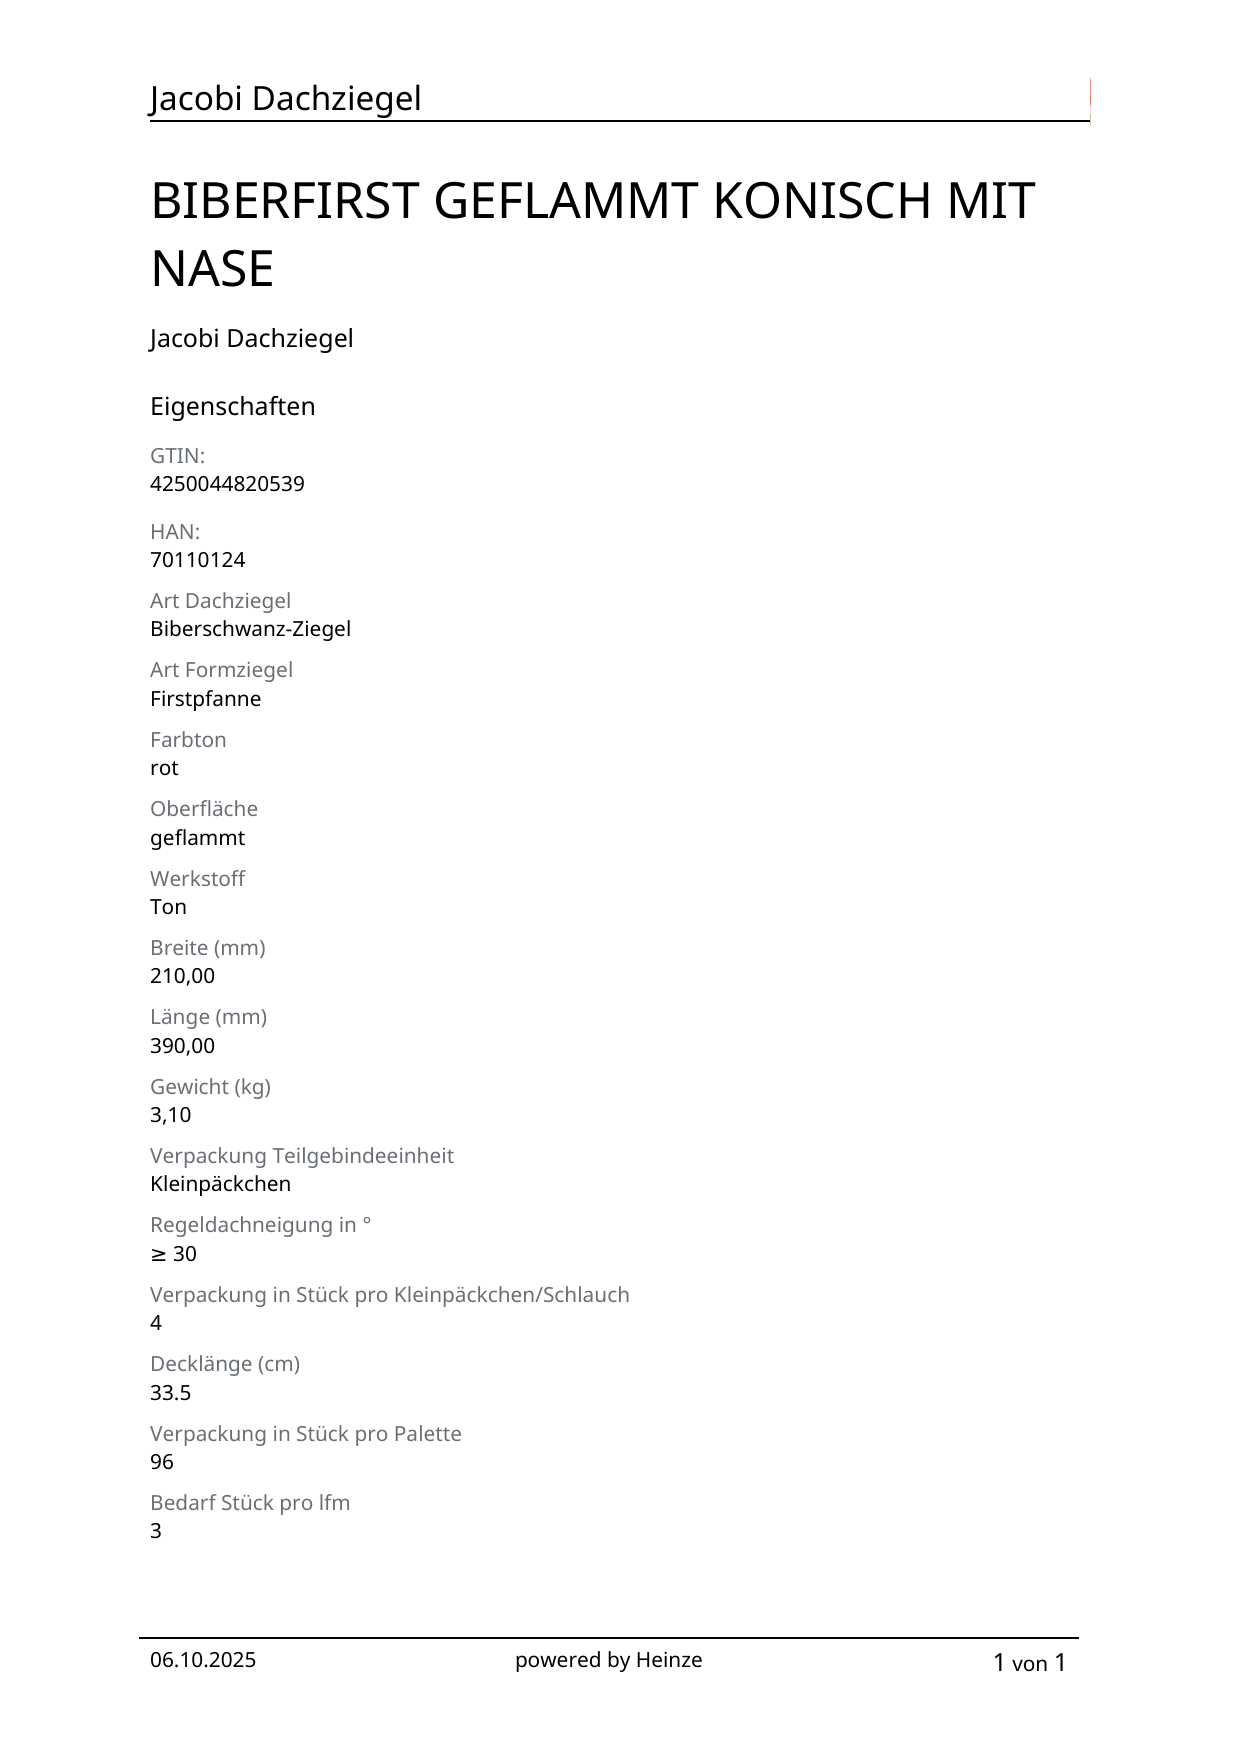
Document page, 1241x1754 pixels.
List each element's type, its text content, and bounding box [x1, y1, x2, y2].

text 3,10 [150, 1100, 1090, 1129]
text Firstpfanne [150, 684, 1090, 712]
text Verpackung Teilgebindeeinheit [150, 1141, 1090, 1169]
text 210,00 [150, 961, 1090, 990]
text Verpackung in Stück pro Palette [150, 1419, 1090, 1447]
text Regeldachneigung in ° [150, 1211, 1090, 1239]
text 390,00 [150, 1031, 1090, 1059]
text Verpackung in Stück pro Kleinpäckchen/Schlauch [150, 1280, 1090, 1308]
text geflammt [150, 823, 1090, 851]
text Farbton [150, 725, 1090, 753]
text 3 [150, 1516, 1090, 1545]
text GTIN: [150, 441, 1090, 469]
text Biberschwanz-Ziegel [150, 614, 1090, 643]
text Eigenschaften [150, 388, 1090, 422]
text 70110124 [150, 545, 1090, 574]
text Decklänge (cm) [150, 1349, 1090, 1378]
text Art Formziegel [150, 656, 1090, 684]
text Länge (mm) [150, 1002, 1090, 1031]
text Jacobi Dachziegel [150, 320, 1090, 354]
text 4250044820539 [150, 469, 1090, 498]
text HAN: [150, 517, 1090, 545]
text Werkstoff [150, 864, 1090, 892]
text Kleinpäckchen [150, 1169, 1090, 1198]
text Bedarf Stück pro lfm [150, 1488, 1090, 1516]
text 4 [150, 1308, 1090, 1337]
text 96 [150, 1447, 1090, 1476]
text Oberfläche [150, 794, 1090, 823]
text Breite (mm) [150, 933, 1090, 961]
text rot [150, 753, 1090, 782]
text ≥ 30 [150, 1239, 1090, 1267]
text 33.5 [150, 1378, 1090, 1406]
text Ton [150, 892, 1090, 921]
text BIBERFIRST GEFLAMMT KONISCH MIT NASE [150, 165, 1090, 301]
text Gewicht (kg) [150, 1072, 1090, 1100]
text Art Dachziegel [150, 586, 1090, 614]
